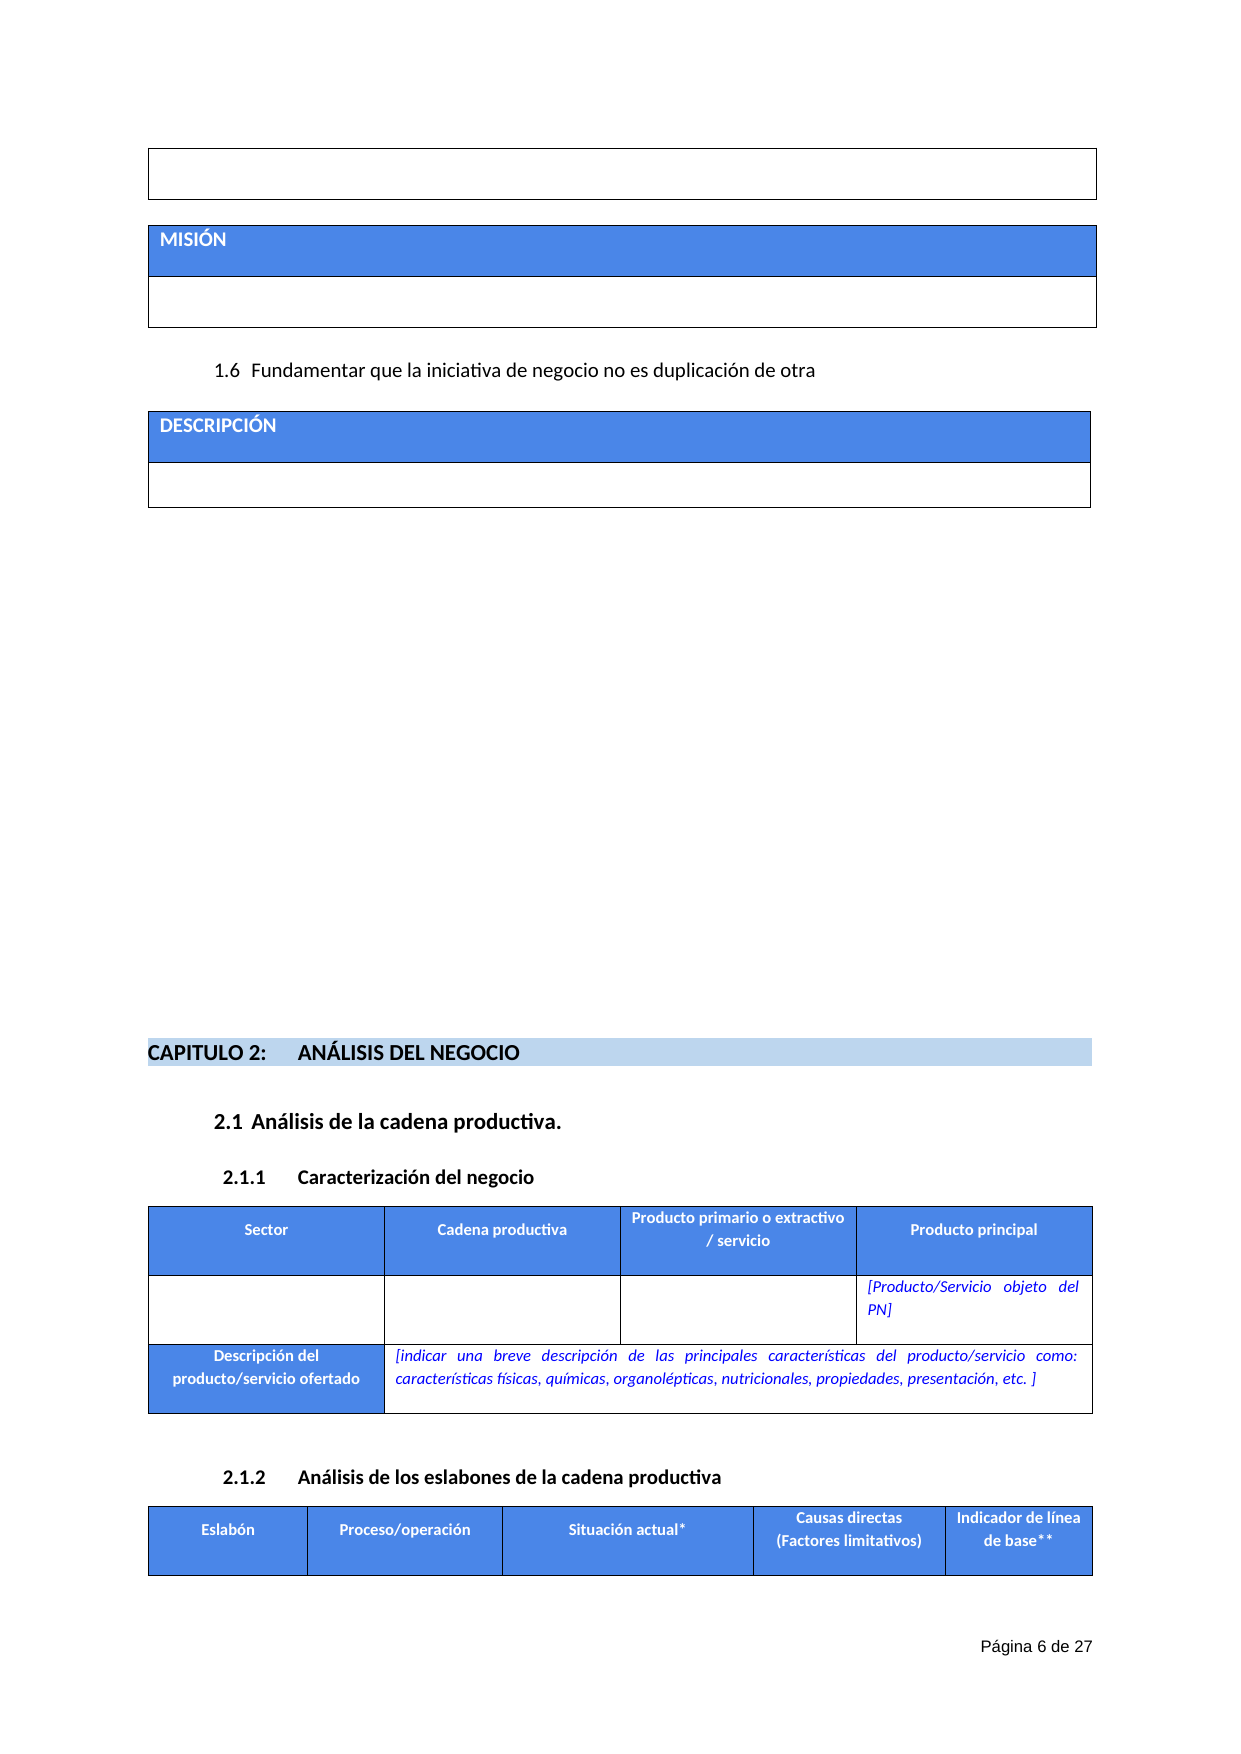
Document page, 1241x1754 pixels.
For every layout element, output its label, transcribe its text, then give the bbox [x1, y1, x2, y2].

subtitle ANÁLISIS DEL NEGOCIO [148, 1038, 1092, 1066]
subtitle Caracterización del negocio [223, 1164, 1092, 1190]
table_header Eslabón [149, 1507, 307, 1575]
subtitle Análisis de los eslabones de la cadena productiva [223, 1464, 1092, 1490]
table_cell Descripción del producto/servicio ofertado [149, 1345, 384, 1413]
subtitle Análisis de la cadena productiva. [213, 1107, 1092, 1135]
table_header Causas directas (Factores limitativos) [754, 1507, 945, 1575]
table_cell [149, 463, 1090, 507]
table_cell [621, 1276, 856, 1344]
table_header MISIÓN [149, 226, 1096, 276]
table_header Cadena productiva [385, 1207, 620, 1275]
table_cell [149, 1276, 384, 1344]
table_cell [Producto/Servicio objeto del PN] [857, 1276, 1092, 1344]
table_header Indicador de línea de base** [946, 1507, 1092, 1575]
table_cell [385, 1276, 620, 1344]
table_cell [149, 149, 1096, 198]
subtitle Fundamentar que la iniciativa de negocio no es duplicación de otra [213, 357, 1092, 382]
table_header Sector [149, 1207, 384, 1275]
table_header Proceso/operación [308, 1507, 502, 1575]
table_cell [149, 277, 1096, 327]
table_cell [indicar una breve descripción de las principales características del producto/servicio como: características físicas, químicas, organolépticas, nutricionales, propiedades, presentación, etc. ] [385, 1345, 1092, 1413]
table_header Situación actual* [503, 1507, 753, 1575]
table_header Producto primario o extractivo / servicio [621, 1207, 856, 1275]
table_header Producto principal [857, 1207, 1092, 1275]
table_header DESCRIPCIÓN [149, 412, 1090, 462]
